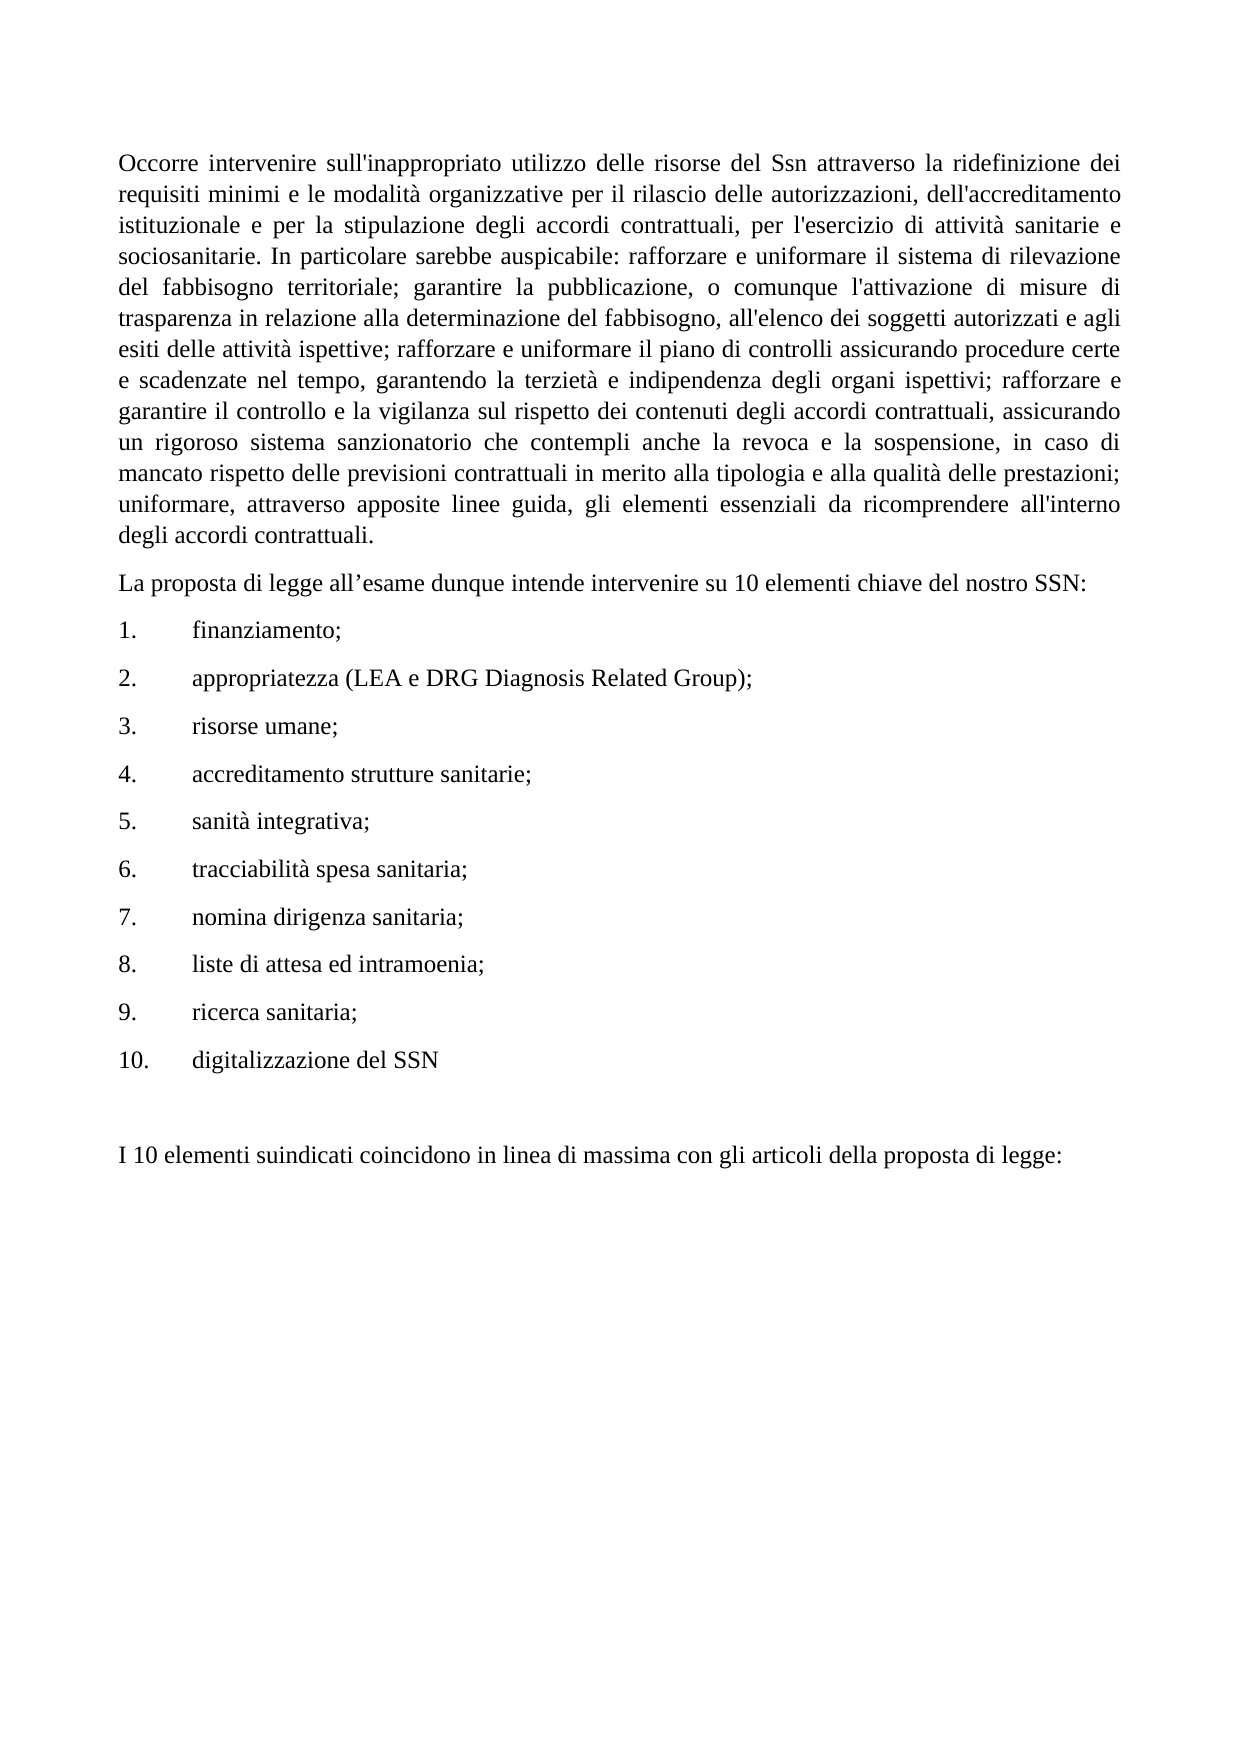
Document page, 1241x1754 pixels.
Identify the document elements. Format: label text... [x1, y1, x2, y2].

text 6. tracciabilità spesa sanitaria; [118, 854, 1122, 883]
text 4. accreditamento strutture sanitarie; [118, 759, 1122, 787]
text 1. finanziamento; [118, 616, 1122, 644]
text 3. risorse umane; [118, 711, 1122, 740]
text 10. digitalizzazione del SSN [118, 1045, 1122, 1074]
text 7. nomina dirigenza sanitaria; [118, 902, 1122, 931]
text 9. ricerca sanitaria; [118, 997, 1122, 1026]
text I 10 elementi suindicati coincidono in linea di massima con gli articoli della proposta di legge: [118, 1140, 1122, 1169]
text 5. sanità integrativa; [118, 806, 1122, 835]
text 2. appropriatezza (LEA e DRG Diagnosis Related Group); [118, 663, 1122, 692]
text Occorre intervenire sull'inappropriato utilizzo delle risorse del Ssn attraverso la ridefinizione dei requisiti minimi e le modalità organizzative per il rilascio delle autorizzazioni, dell'accreditamento istituzionale e per la stipulazione degli accordi contrattuali, per l'esercizio di attività sanitarie e sociosanitarie. In particolare sarebbe auspicabile: rafforzare e uniformare il sistema di rilevazione del fabbisogno territoriale; garantire la pubblicazione, o comunque l'attivazione di misure di trasparenza in relazione alla determinazione del fabbisogno, all'elenco dei soggetti autorizzati e agli esiti delle attività ispettive; rafforzare e uniformare il piano di controlli assicurando procedure certe e scadenzate nel tempo, garantendo la terzietà e indipendenza degli organi ispettivi; rafforzare e garantire il controllo e la vigilanza sul rispetto dei contenuti degli accordi contrattuali, assicurando un rigoroso sistema sanzionatorio che contempli anche la revoca e la sospensione, in caso di mancato rispetto delle previsioni contrattuali in merito alla tipologia e alla qualità delle prestazioni; uniformare, attraverso apposite linee guida, gli elementi essenziali da ricomprendere all'interno degli accordi contrattuali. [118, 148, 1122, 549]
text 8. liste di attesa ed intramoenia; [118, 949, 1122, 978]
text La proposta di legge all’esame dunque intende intervenire su 10 elementi chiave del nostro SSN: [118, 568, 1122, 597]
